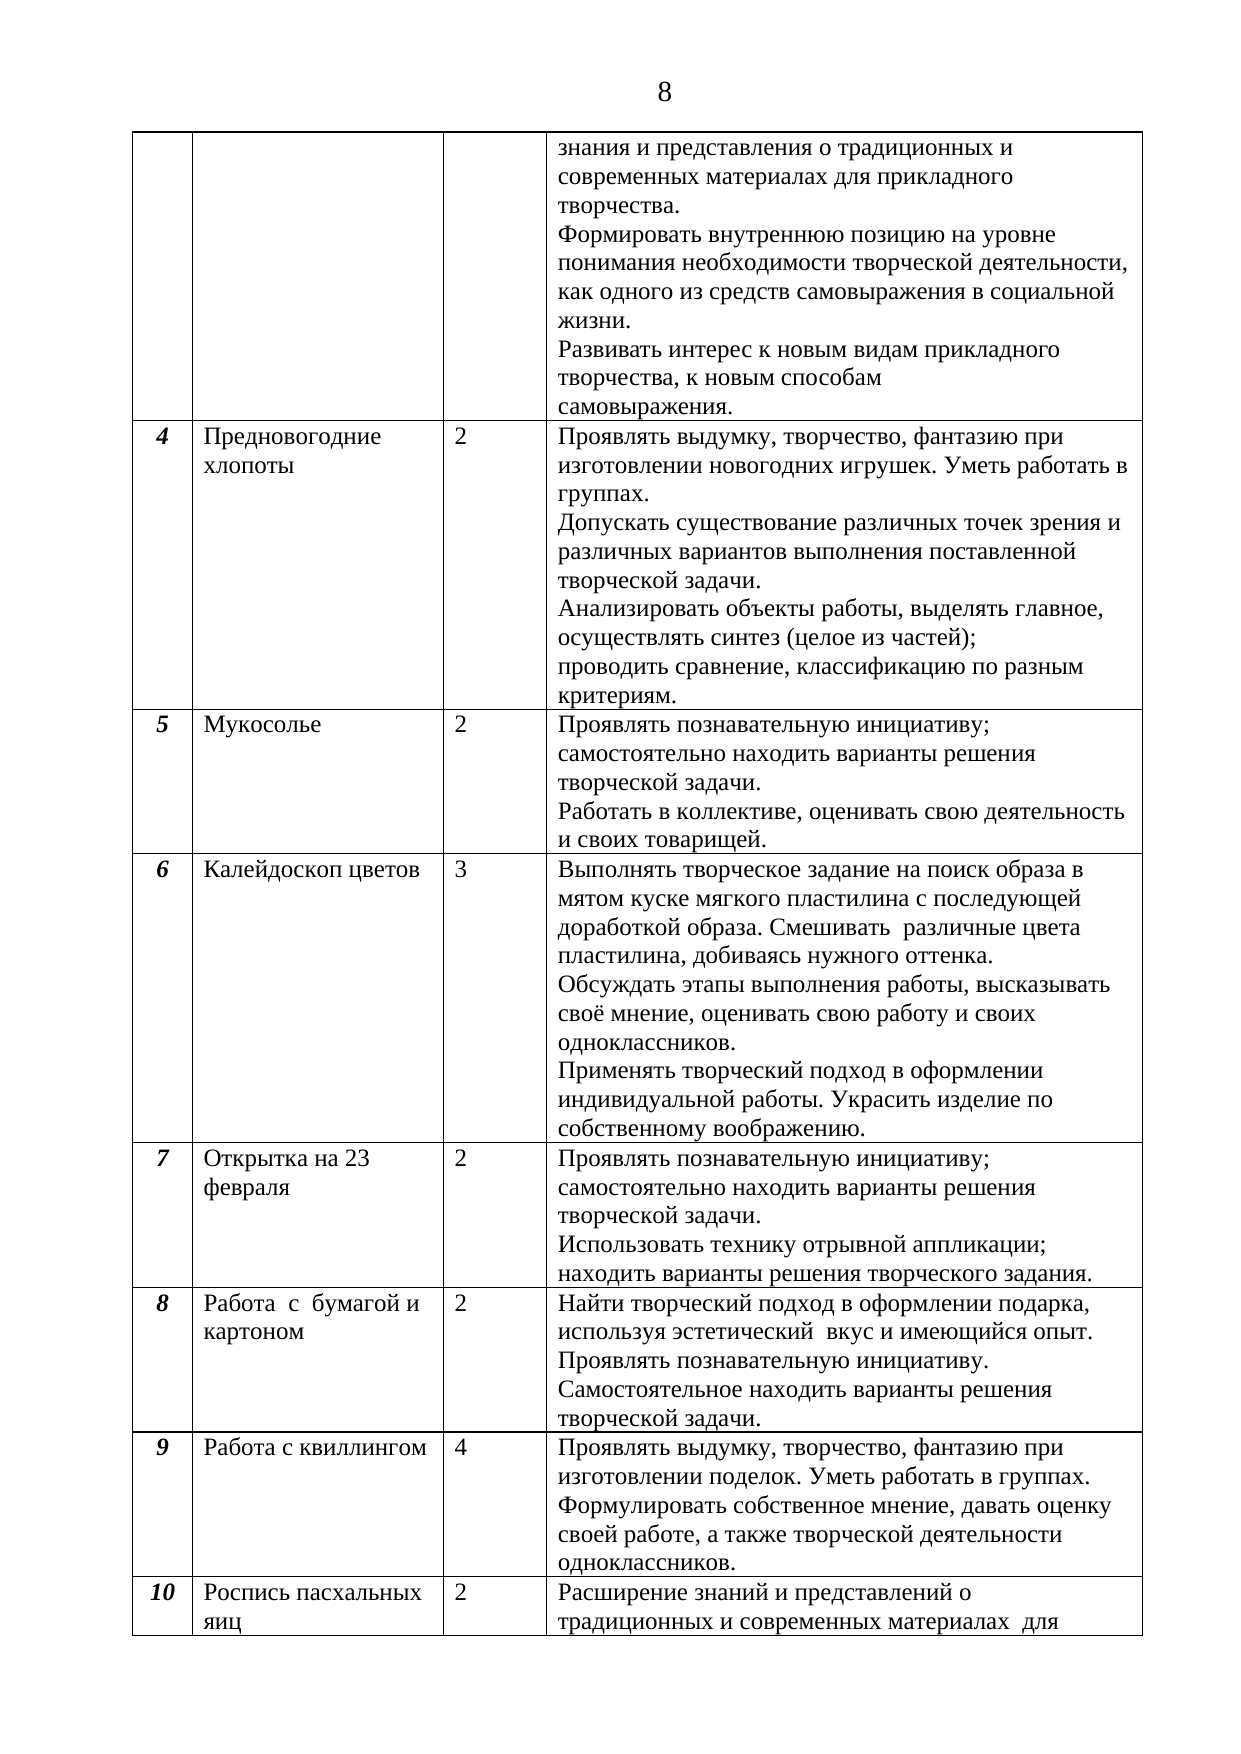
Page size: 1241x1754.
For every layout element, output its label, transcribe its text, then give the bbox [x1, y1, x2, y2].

table_cell 10 [133, 1577, 192, 1635]
table_cell Найти творческий подход в оформлении подарка, используя эстетический вкус и имеющийся опыт. Проявлять познавательную инициативу. Самостоятельное находить варианты решения творческой задачи. [547, 1288, 1142, 1431]
table_cell Предновогодние хлопоты [193, 421, 443, 708]
table_cell 3 [444, 854, 546, 1142]
table_cell Проявлять познавательную инициативу; самостоятельно находить варианты решения творческой задачи. Работать в коллективе, оценивать свою деятельность и своих товарищей. [547, 710, 1142, 853]
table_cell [547, 133, 1142, 420]
table_cell Мукосолье [193, 710, 443, 853]
table_cell Проявлять выдумку, творчество, фантазию при изготовлении новогодних игрушек. Уметь работать в группах. Допускать существование различных точек зрения и различных вариантов выполнения поставленной творческой задачи. Анализировать объекты работы, выделять главное, осуществлять синтез (целое из частей); проводить сравнение, классификацию по разным критериям. [547, 421, 1142, 708]
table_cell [193, 133, 443, 420]
table_cell Открытка на 23 февраля [193, 1143, 443, 1287]
table_cell Работа с бумагой и картоном [193, 1288, 443, 1431]
table_cell 4 [444, 1433, 546, 1576]
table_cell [547, 1577, 1142, 1635]
table_cell 6 [444, 133, 546, 420]
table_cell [193, 1577, 443, 1635]
table_cell 5 [133, 710, 192, 853]
table_cell 2 [444, 421, 546, 708]
table_cell Работа с квиллингом [193, 1433, 443, 1576]
table_cell 4 [133, 421, 192, 708]
table_cell 2 [444, 1577, 546, 1635]
table_cell Проявлять выдумку, творчество, фантазию при изготовлении поделок. Уметь работать в группах. Формулировать собственное мнение, давать оценку своей работе, а также творческой деятельности одноклассников. [547, 1433, 1142, 1576]
table_cell Проявлять познавательную инициативу; самостоятельно находить варианты решения творческой задачи. Использовать технику отрывной аппликации; находить варианты решения творческого задания. [547, 1143, 1142, 1287]
table_cell 2 [444, 1288, 546, 1431]
table_cell 8 [133, 1288, 192, 1431]
table_cell 2 [444, 1143, 546, 1287]
table_cell 2 [444, 710, 546, 853]
table_cell 6 [133, 854, 192, 1142]
table_cell 3 [133, 133, 192, 420]
table_cell Выполнять творческое задание на поиск образа в мятом куске мягкого пластилина с последующей доработкой образа. Смешивать различные цвета пластилина, добиваясь нужного оттенка. Обсуждать этапы выполнения работы, высказывать своё мнение, оценивать свою работу и своих одноклассников. Применять творческий подход в оформлении индивидуальной работы. Украсить изделие по собственному воображению. [547, 854, 1142, 1142]
table_cell 9 [133, 1433, 192, 1576]
table_cell Калейдоскоп цветов [193, 854, 443, 1142]
table_cell 7 [133, 1143, 192, 1287]
